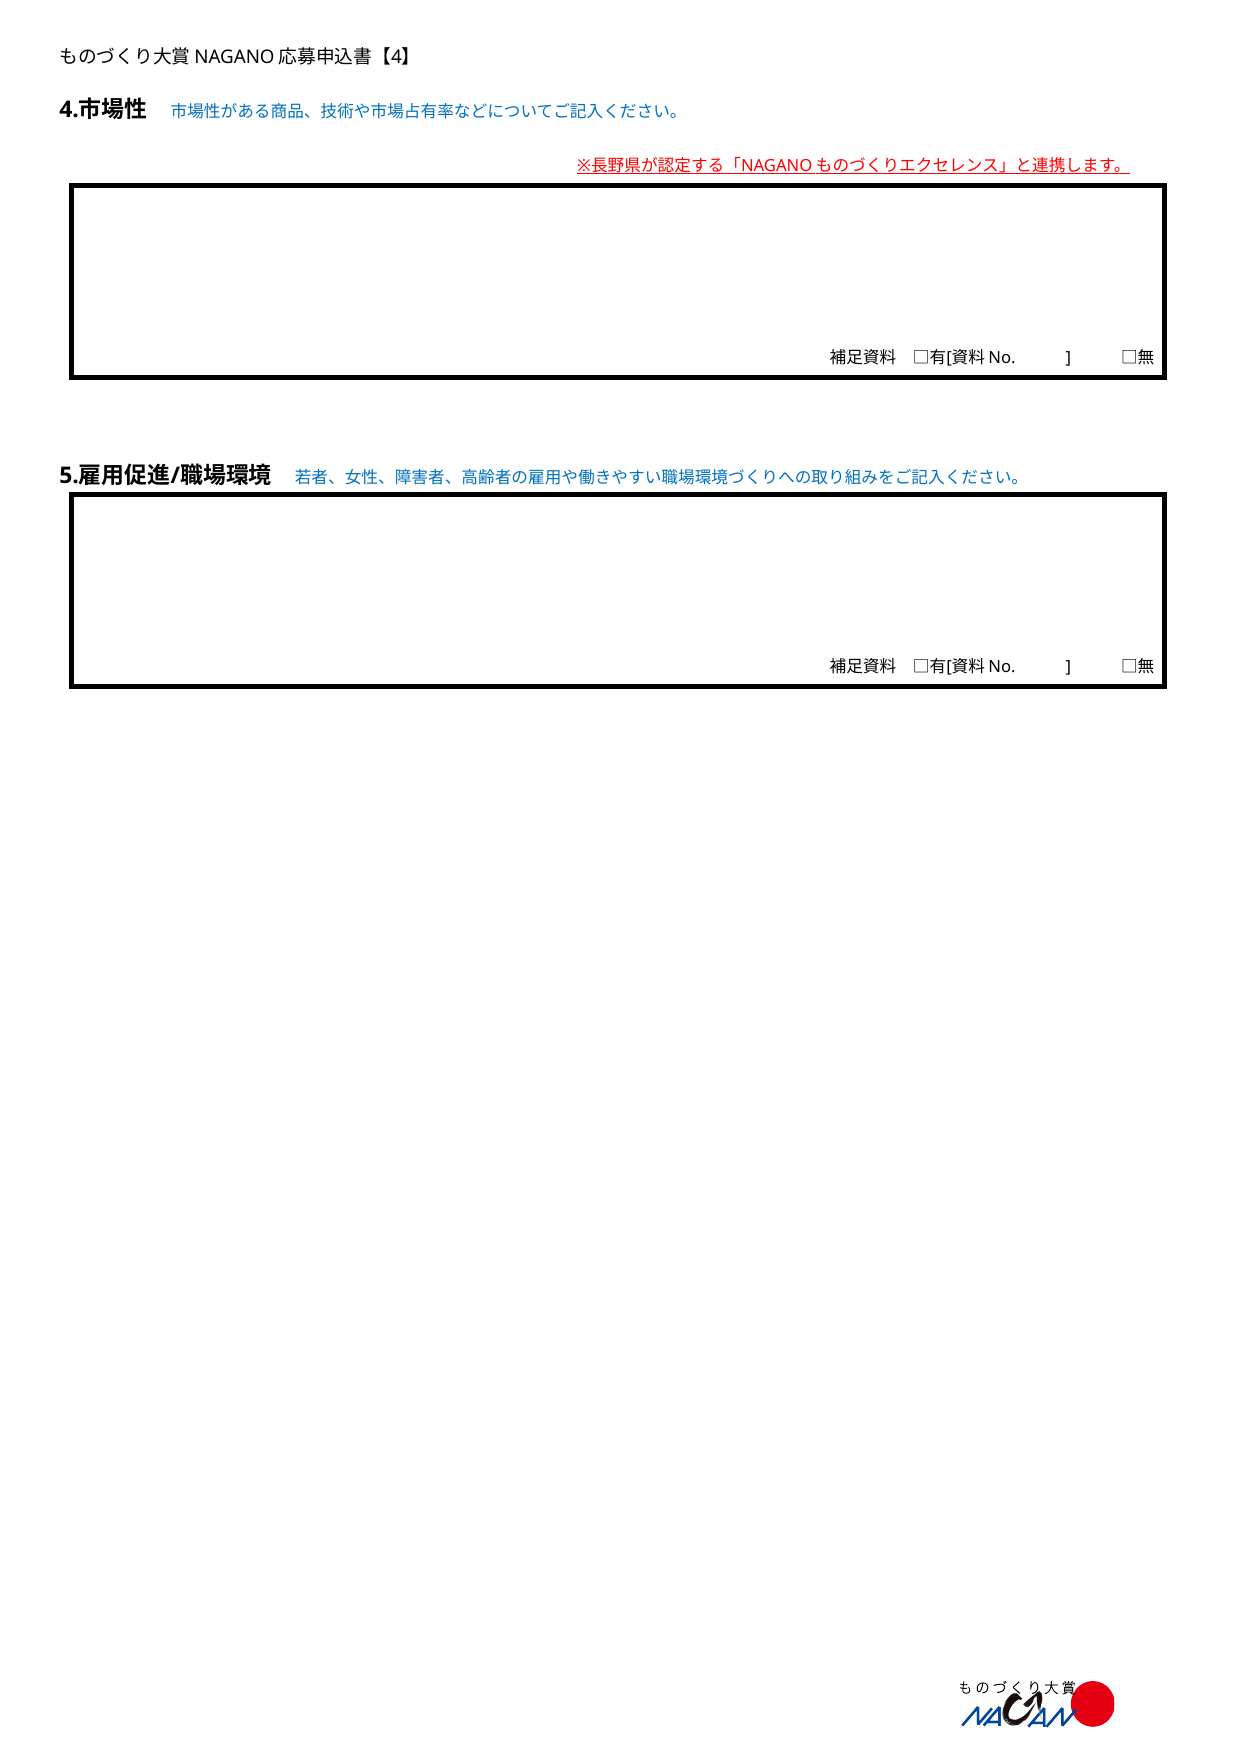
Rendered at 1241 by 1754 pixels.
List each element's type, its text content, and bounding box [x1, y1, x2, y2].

table_header 補足資料 □有[資料No. ] □無 [74, 188, 1162, 375]
text 4.市場性 市場性がある商品、技術や市場占有率などについてご記入ください。 [59, 89, 1181, 127]
text ※長野県が認定する「NAGANOものづくりエクセレンス」と連携します。 [168, 145, 1181, 183]
table_header 補足資料 □有[資料No. ] □無 [74, 497, 1162, 684]
picture [958, 1681, 1115, 1728]
text 5.雇用促進/職場環境 若者、女性、障害者、高齢者の雇用や働きやすい職場環境づくりへの取り組みをご記入ください。 [59, 455, 1181, 492]
